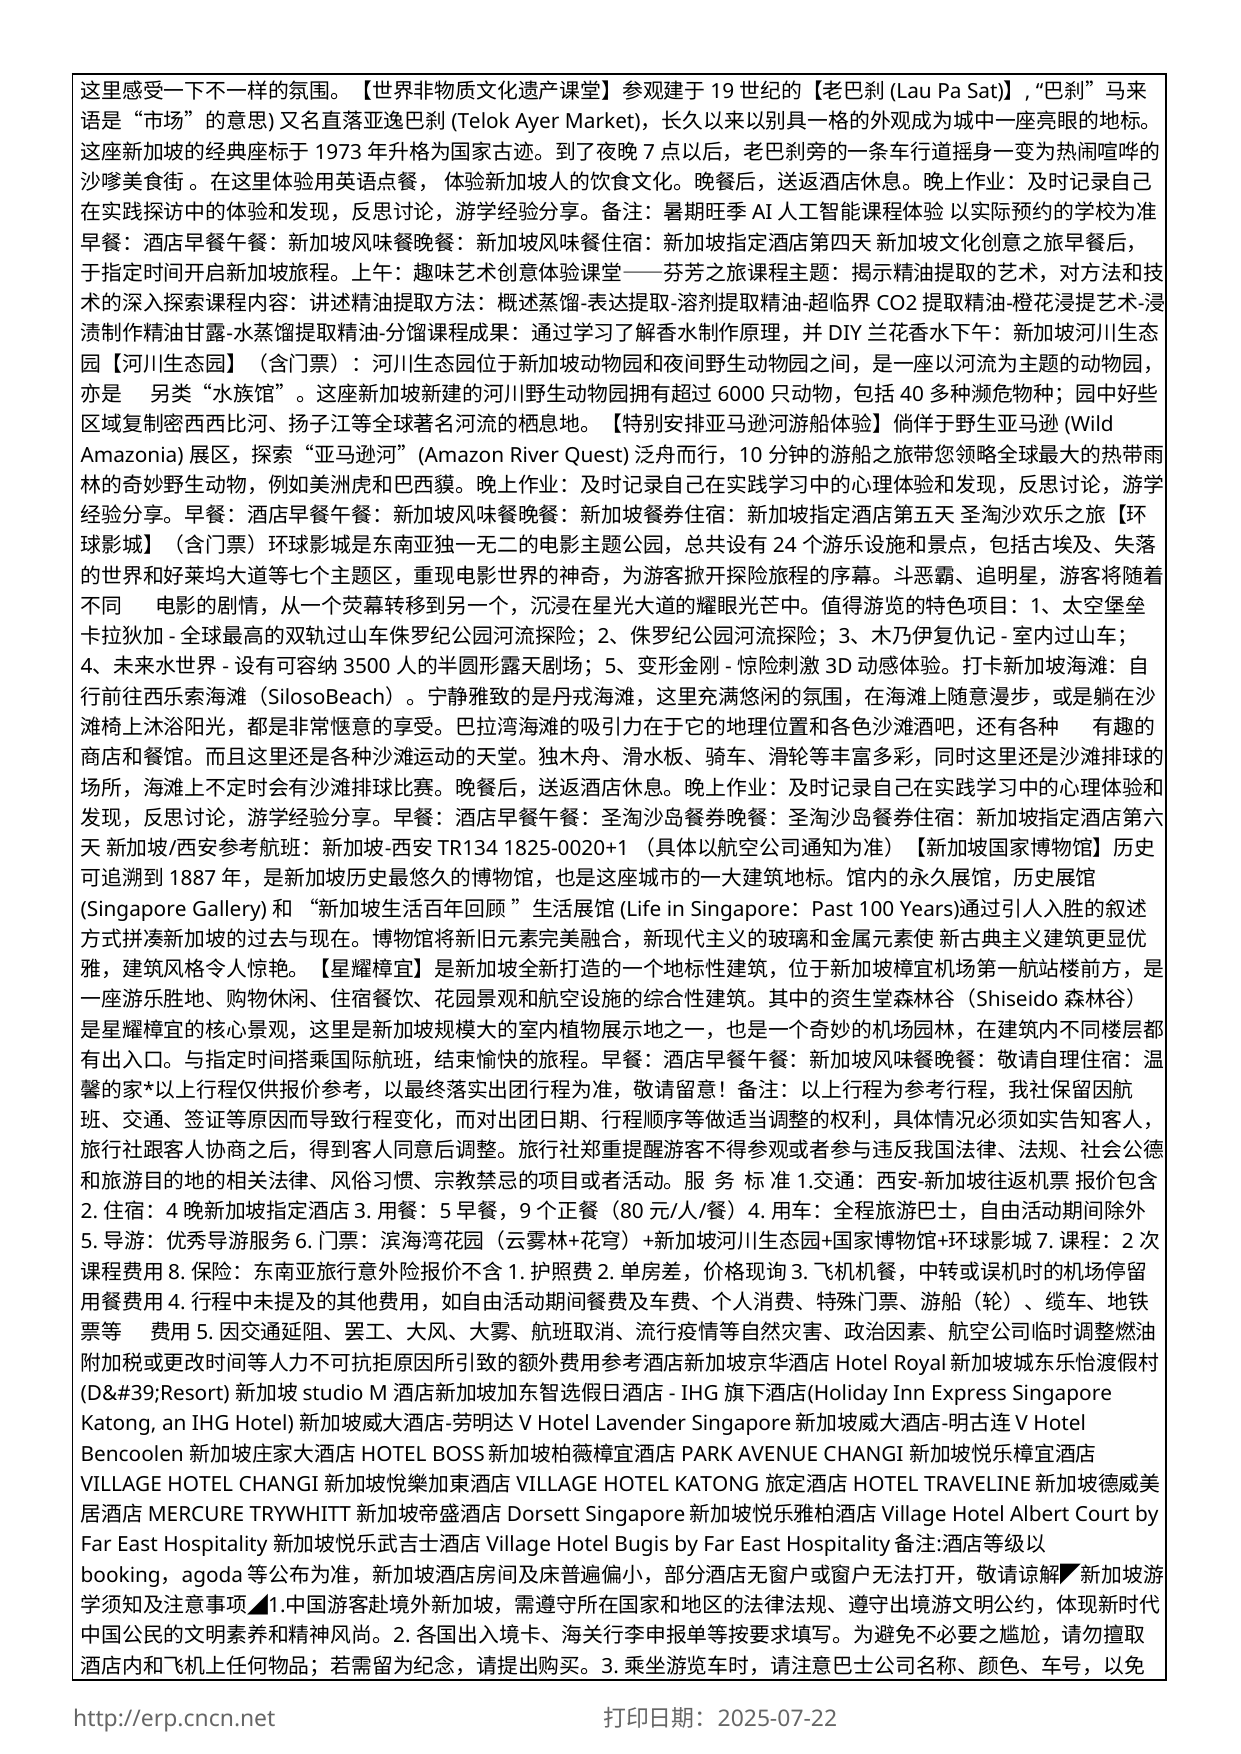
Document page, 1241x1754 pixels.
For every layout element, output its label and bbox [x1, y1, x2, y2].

table_cell [73, 75, 1165, 1679]
